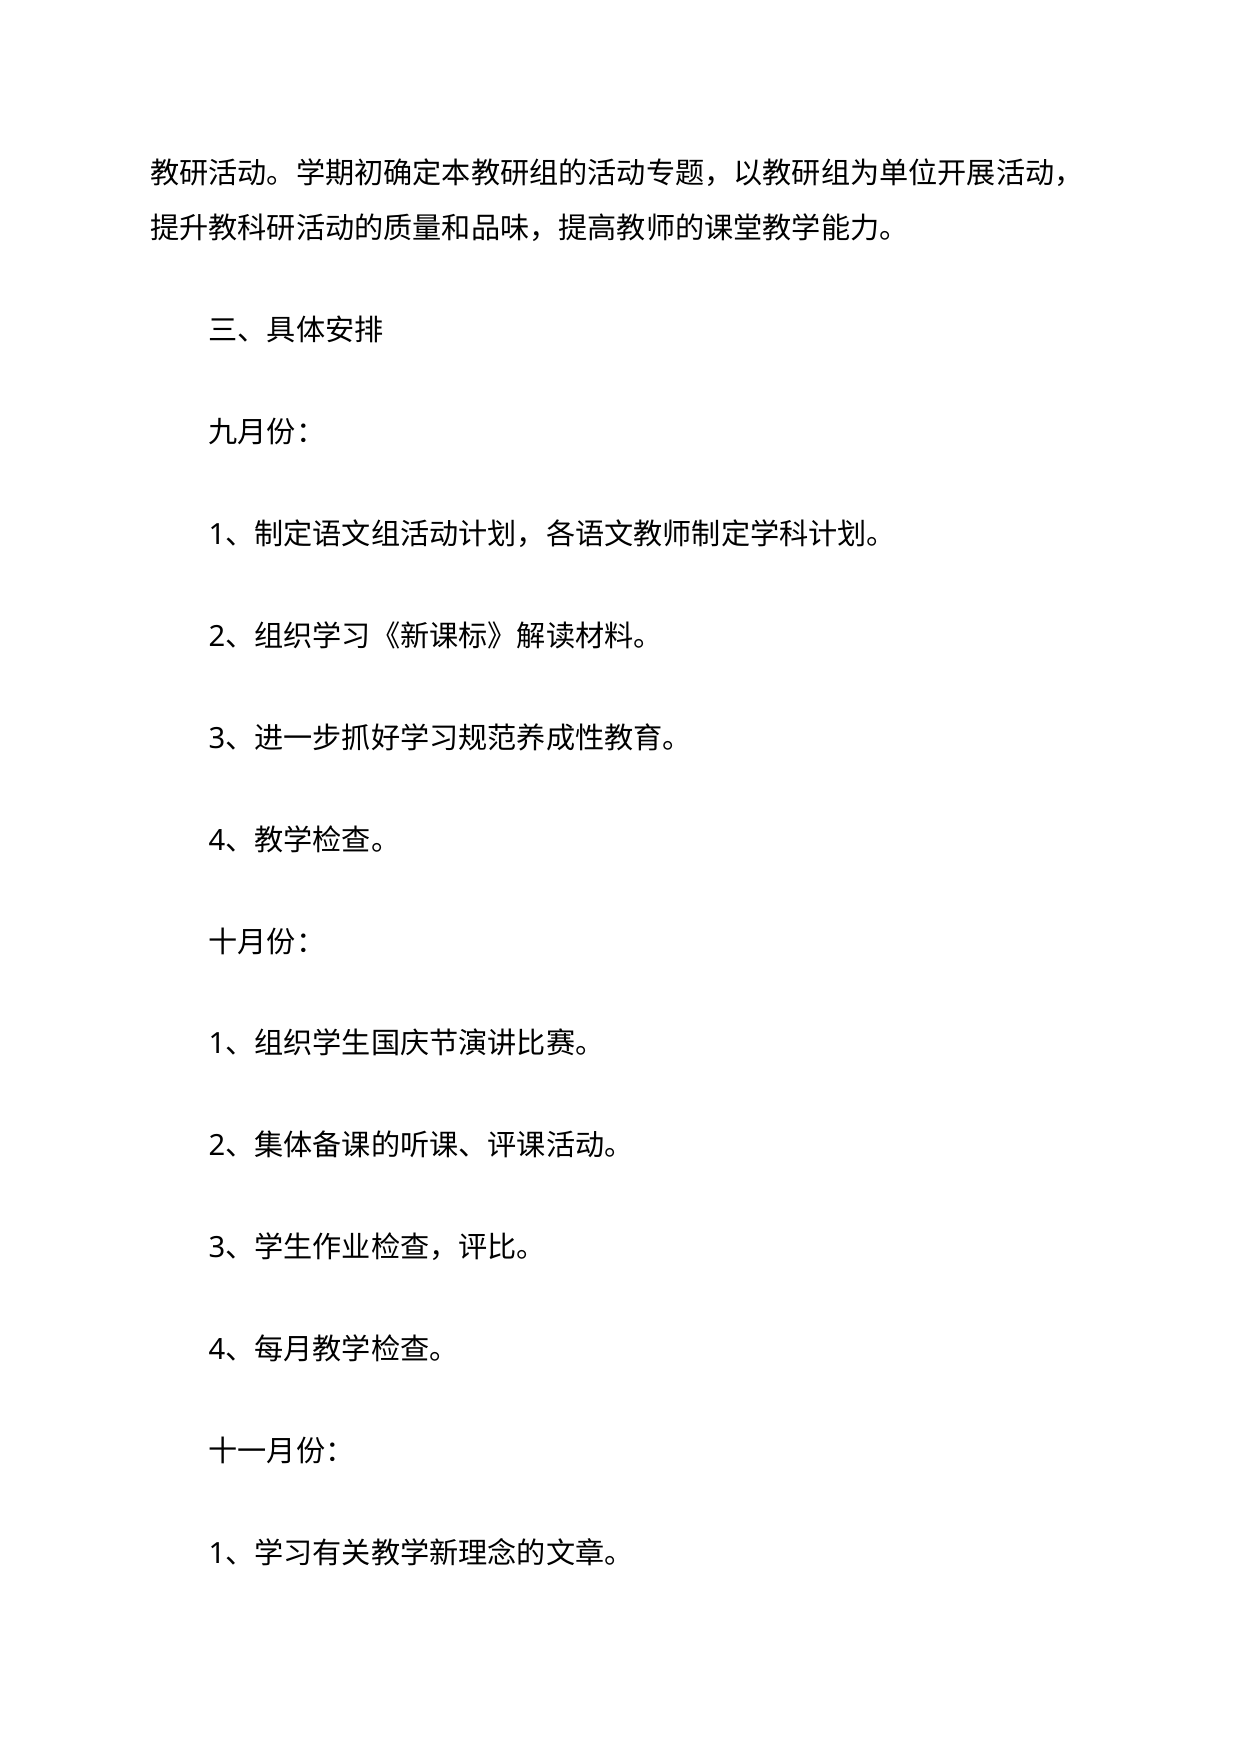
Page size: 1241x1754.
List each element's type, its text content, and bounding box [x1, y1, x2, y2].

text 2、组织学习《新课标》解读材料。 [150, 612, 1090, 654]
text 4、教学检查。 [150, 816, 1090, 858]
text 2、集体备课的听课、评课活动。 [150, 1122, 1090, 1164]
text 十一月份： [150, 1428, 1090, 1470]
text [150, 150, 1090, 247]
text 3、进一步抓好学习规范养成性教育。 [150, 714, 1090, 757]
text 1、制定语文组活动计划，各语文教师制定学科计划。 [150, 510, 1090, 553]
text 九月份： [150, 408, 1090, 451]
text 1、学习有关教学新理念的文章。 [150, 1529, 1090, 1572]
text 1、组织学生国庆节演讲比赛。 [150, 1020, 1090, 1062]
text 三、具体安排 [150, 307, 1090, 349]
text 3、学生作业检查，评比。 [150, 1224, 1090, 1266]
text 十月份： [150, 918, 1090, 960]
text 4、每月教学检查。 [150, 1326, 1090, 1368]
